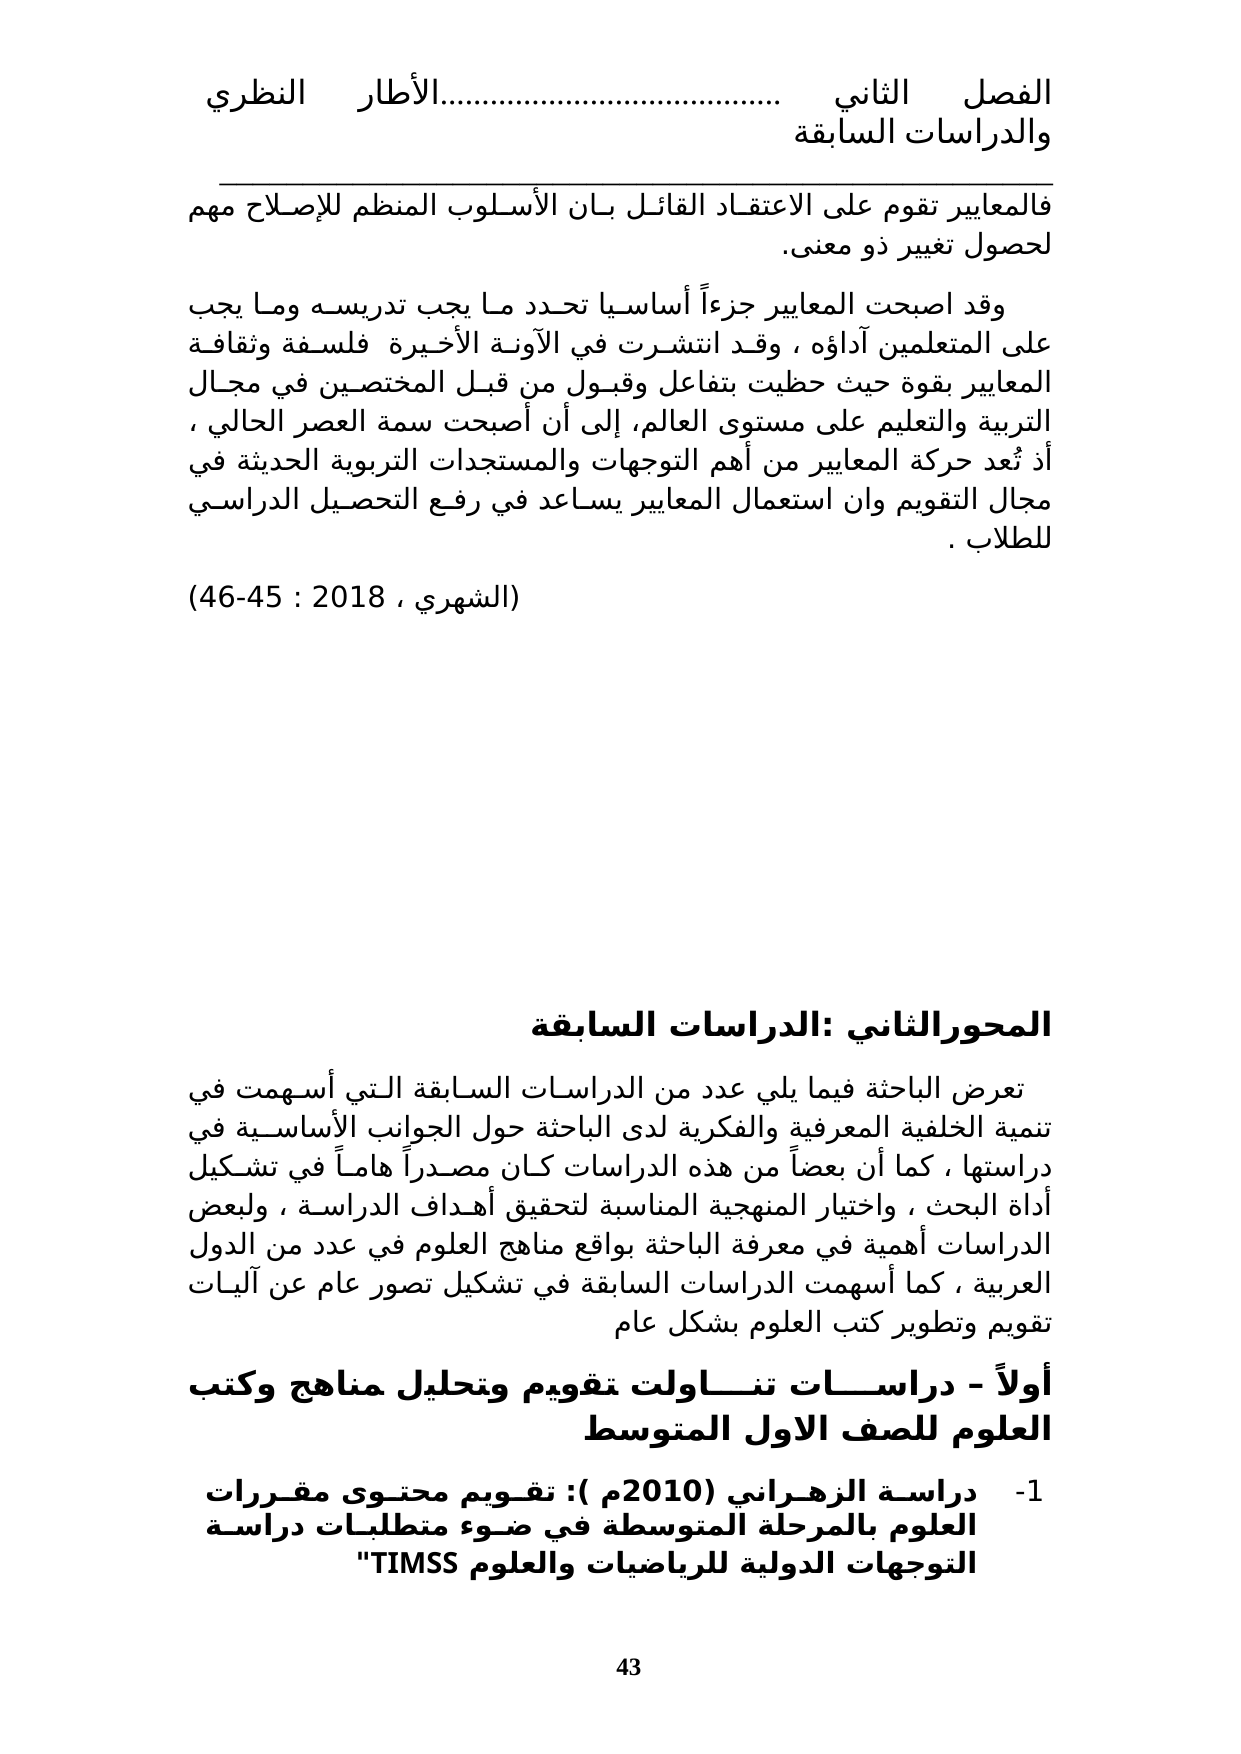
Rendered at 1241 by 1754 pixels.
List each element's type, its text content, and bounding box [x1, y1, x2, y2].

list دراسة الزهراني (2010م ): تقويم محتوى مقررات العلوم بالمرحلة المتوسطة في ضوء متطلبات دراسة التوجهات الدولية للرياضيات والعلوم TIMSS" [205, 1475, 1015, 1582]
text المحورﺍلثاني :الدراسات السابقة [187, 1006, 1053, 1044]
text وقد اصبحت المعايير جزءاً أساسيا تحدد ما يجب تدريسه وما يجب على المتعلمين آداؤه ، وقد انتشرت في الآونة الأخيرة فلسفة وثقافة المعايير بقوة حيث حظيت بتفاعل وقبول من قبل المختصين في مجال التربية والتعليم على مستوى العالم، إلى أن أصبحت سمة العصر الحالي ، أذ تُعد حركة المعايير من أهم التوجهات والمستجدات التربوية الحديثة في مجال التقويم وان استعمال المعايير يساعد في رفع التحصيل الدراسي للطلاب . [187, 287, 1053, 555]
text (الشهري ، 2018 : 45-46) [187, 581, 1053, 615]
text أولاً – دراسات تناولت ﺘﻘﻭﻴﻡ ﻭﺘﺤﻠﻴل ﻤﻨﺎﻫﺞ وكتب العلوم للصف الاول المتوسط [187, 1365, 1053, 1448]
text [187, 188, 1053, 261]
text تعرض الباحثة فيما يلي عدد من الدراسات السابقة التي أسهمت في تنمية الخلفية المعرفية والفكرية لدى الباحثة حول الجوانب الأساسية في دراستها ، كما أن بعضاً من هذه الدراسات كان مصدراً هاماً في تشكيل أداة البحث ، واختيار المنهجية المناسبة لتحقيق أهداف الدراسة ، ولبعض الدراسات أهمية في معرفة الباحثة بواقع مناهج العلوم في عدد من الدول العربية ، كما أسهمت الدراسات السابقة في تشكيل تصور عام عن آليات تقويم وتطوير كتب العلوم بشكل عام [187, 1071, 1053, 1339]
